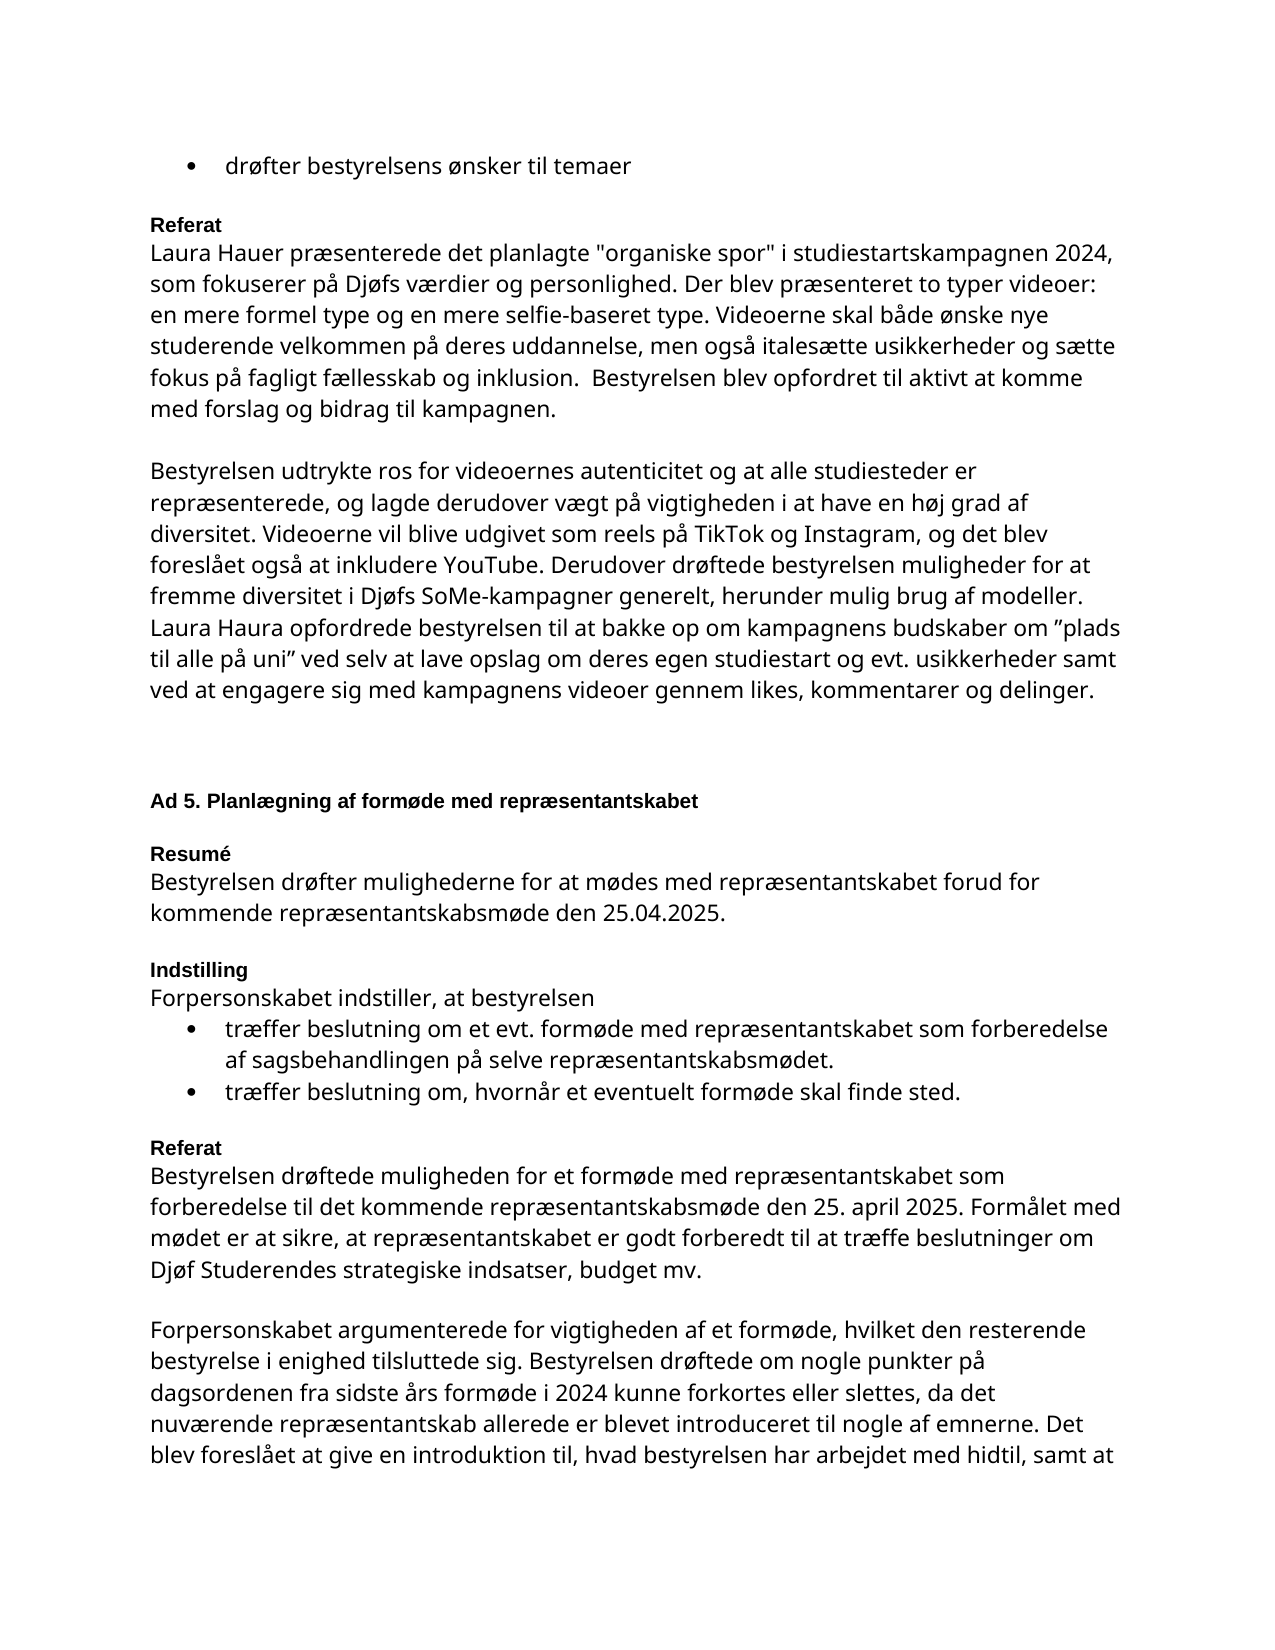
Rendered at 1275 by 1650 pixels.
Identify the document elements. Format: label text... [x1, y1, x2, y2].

text Referat Bestyrelsen drøftede muligheden for et formøde med repræsentantskabet som forberedelse til det kommende repræsentantskabsmøde den 25. april 2025. Formålet med mødet er at sikre, at repræsentantskabet er godt forberedt til at træffe beslutninger om Djøf Studerendes strategiske indsatser, budget mv. [150, 1136, 1125, 1285]
list træffer beslutning om et evt. formøde med repræsentantskabet som forberedelse af sagsbehandlingen på selve repræsentantskabsmødet. [187, 1013, 1125, 1076]
text Ad 5. Planlægning af formøde med repræsentantskabet [150, 789, 1125, 813]
text Laura Hauer præsenterede det planlagte "organiske spor" i studiestartskampagnen 2024, som fokuserer på Djøfs værdier og personlighed. Der blev præsenteret to typer videoer: en mere formel type og en mere selfie-baseret type. Videoerne skal både ønske nye studerende velkommen på deres uddannelse, men også italesætte usikkerheder og sætte fokus på fagligt fællesskab og inklusion. Bestyrelsen blev opfordret til aktivt at komme med forslag og bidrag til kampagnen. [150, 236, 1125, 424]
list drøfter bestyrelsens ønsker til temaer [187, 150, 1125, 181]
text Bestyrelsen udtrykte ros for videoernes autenticitet og at alle studiesteder er repræsenterede, og lagde derudover vægt på vigtigheden i at have en høj grad af diversitet. Videoerne vil blive udgivet som reels på TikTok og Instagram, og det blev foreslået også at inkludere YouTube. Derudover drøftede bestyrelsen muligheder for at fremme diversitet i Djøfs SoMe-kampagner generelt, herunder mulig brug af modeller. Laura Haura opfordrede bestyrelsen til at bakke op om kampagnens budskaber om ”plads til alle på uni” ved selv at lave opslag om deres egen studiestart og evt. usikkerheder samt ved at engagere sig med kampagnens videoer gennem likes, kommentarer og delinger. [150, 455, 1125, 705]
list træffer beslutning om, hvornår et eventuelt formøde skal finde sted. [187, 1076, 1125, 1107]
text Resumé Bestyrelsen drøfter mulighederne for at mødes med repræsentantskabet forud for kommende repræsentantskabsmøde den 25.04.2025. [150, 842, 1125, 929]
text Referat [150, 212, 1125, 236]
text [150, 1314, 1125, 1470]
text Indstilling Forpersonskabet indstiller, at bestyrelsen [150, 958, 1125, 1013]
